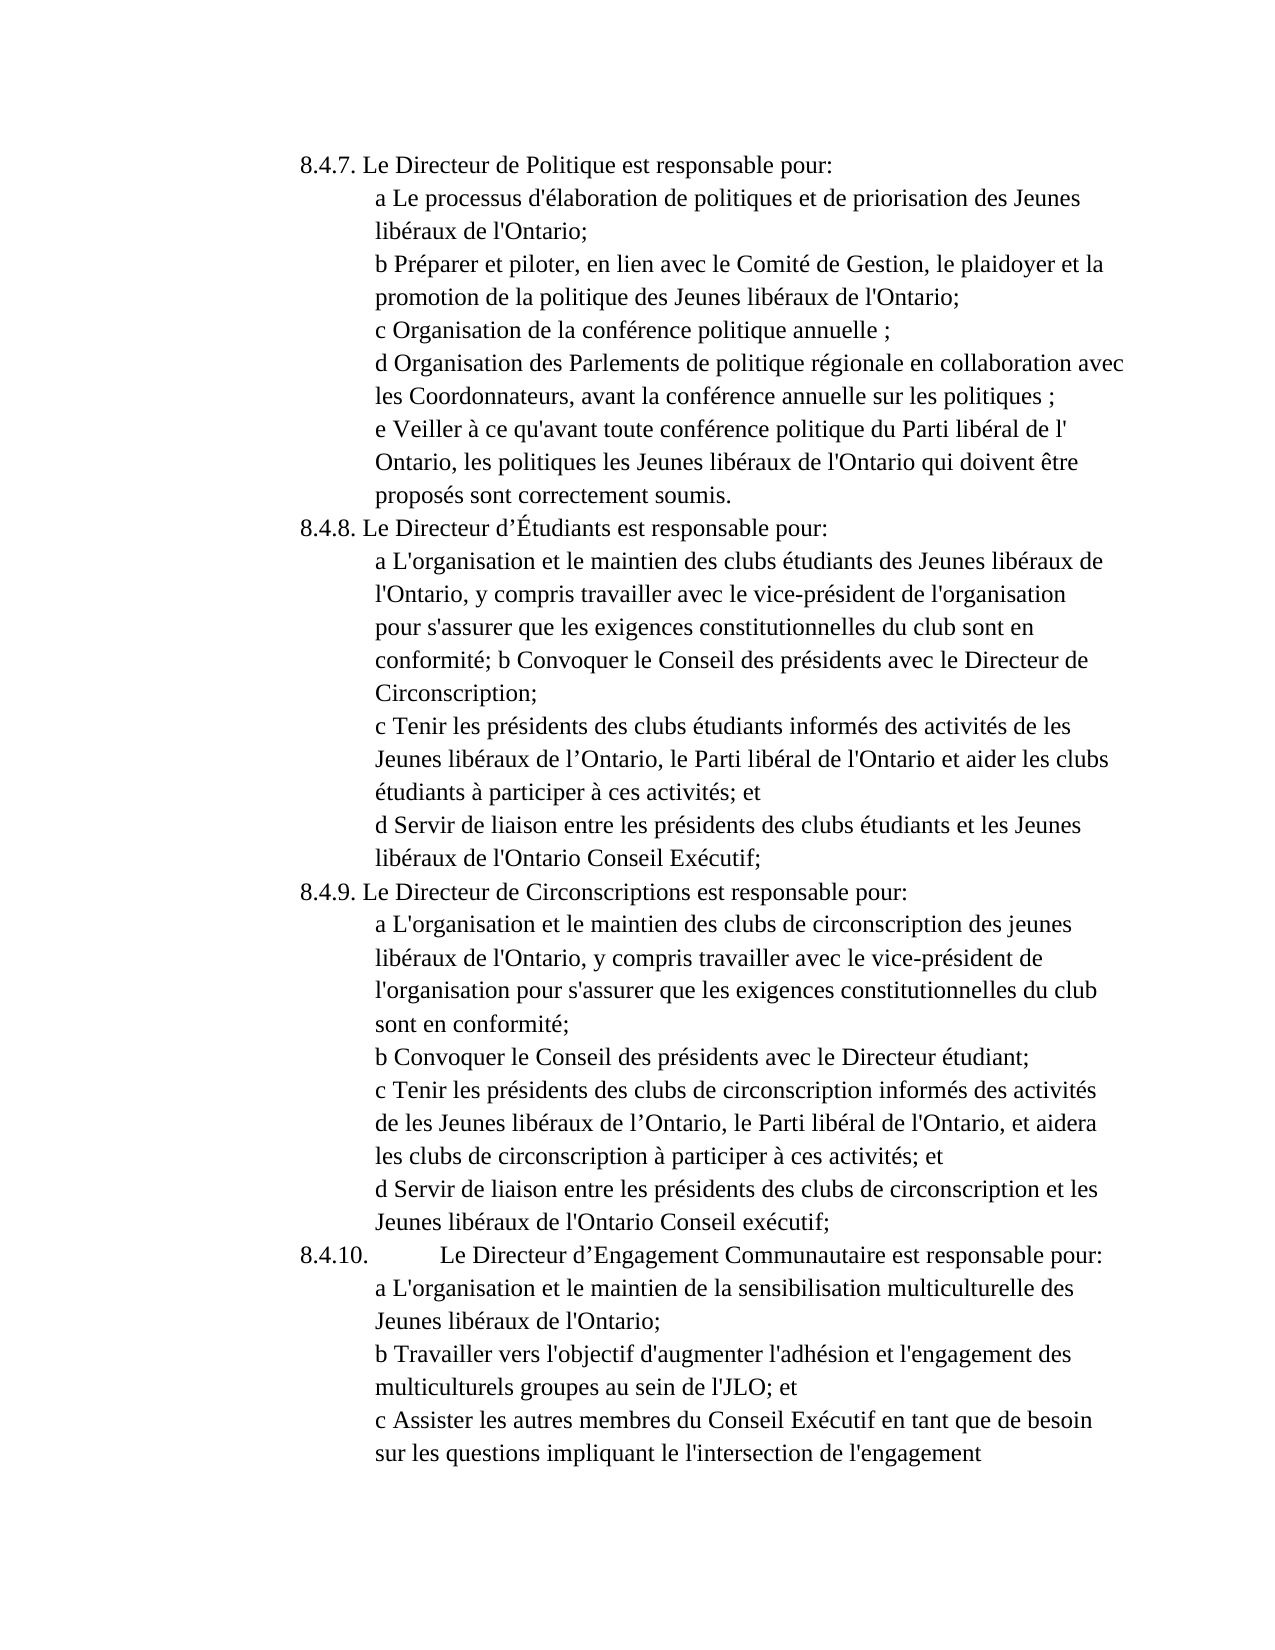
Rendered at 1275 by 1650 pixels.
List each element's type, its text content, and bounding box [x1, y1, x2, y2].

text d Servir de liaison entre les présidents des clubs étudiants et les Jeunes libéraux de l'Ontario Conseil Exécutif; [375, 811, 1135, 872]
list Le Directeur d’Engagement Communautaire est responsable pour: [300, 1240, 1135, 1269]
text c Tenir les présidents des clubs étudiants informés des activités de les Jeunes libéraux de l’Ontario, le Parti libéral de l'Ontario et aider les clubs étudiants à participer à ces activités; et [375, 711, 1135, 806]
text e Veiller à ce qu'avant toute conférence politique du Parti libéral de l' Ontario, les politiques les Jeunes libéraux de l'Ontario qui doivent être proposés sont correctement soumis. [375, 414, 1135, 509]
list Le Directeur d’Étudiants est responsable pour: [300, 513, 1135, 542]
list Le Directeur de Circonscriptions est responsable pour: [300, 877, 1135, 905]
text a Le processus d'élaboration de politiques et de priorisation des Jeunes libéraux de l'Ontario; [375, 183, 1135, 245]
text c Assister les autres membres du Conseil Exécutif en tant que de besoin sur les questions impliquant le l'intersection de l'engagement [375, 1405, 1112, 1467]
text b Travailler vers l'objectif d'augmenter l'adhésion et l'engagement des multiculturels groupes au sein de l'JLO; et [375, 1339, 1135, 1401]
text a L'organisation et le maintien des clubs de circonscription des jeunes libéraux de l'Ontario, y compris travailler avec le vice-président de l'organisation pour s'assurer que les exigences constitutionnelles du club sont en conformité; [375, 909, 1124, 1037]
text a L'organisation et le maintien de la sensibilisation multiculturelle des Jeunes libéraux de l'Ontario; [375, 1273, 1112, 1335]
text b Préparer et piloter, en lien avec le Comité de Gestion, le plaidoyer et la promotion de la politique des Jeunes libéraux de l'Ontario; [375, 249, 1135, 311]
text c Tenir les présidents des clubs de circonscription informés des activités de les Jeunes libéraux de l’Ontario, le Parti libéral de l'Ontario, et aidera les clubs de circonscription à participer à ces activités; et [375, 1075, 1097, 1169]
text c Organisation de la conférence politique annuelle ; [375, 315, 1135, 344]
text b Convoquer le Conseil des présidents avec le Directeur étudiant; [375, 1042, 1135, 1070]
list Le Directeur de Politique est responsable pour: [300, 150, 1135, 179]
text a L'organisation et le maintien des clubs étudiants des Jeunes libéraux de l'Ontario, y compris travailler avec le vice-président de l'organisation pour s'assurer que les exigences constitutionnelles du club sont en conformité; b Convoquer le Conseil des présidents avec le Directeur de Circonscription; [375, 546, 1118, 707]
text d Organisation des Parlements de politique régionale en collaboration avec les Coordonnateurs, avant la conférence annuelle sur les politiques ; [375, 348, 1135, 410]
text d Servir de liaison entre les présidents des clubs de circonscription et les Jeunes libéraux de l'Ontario Conseil exécutif; [375, 1174, 1099, 1236]
